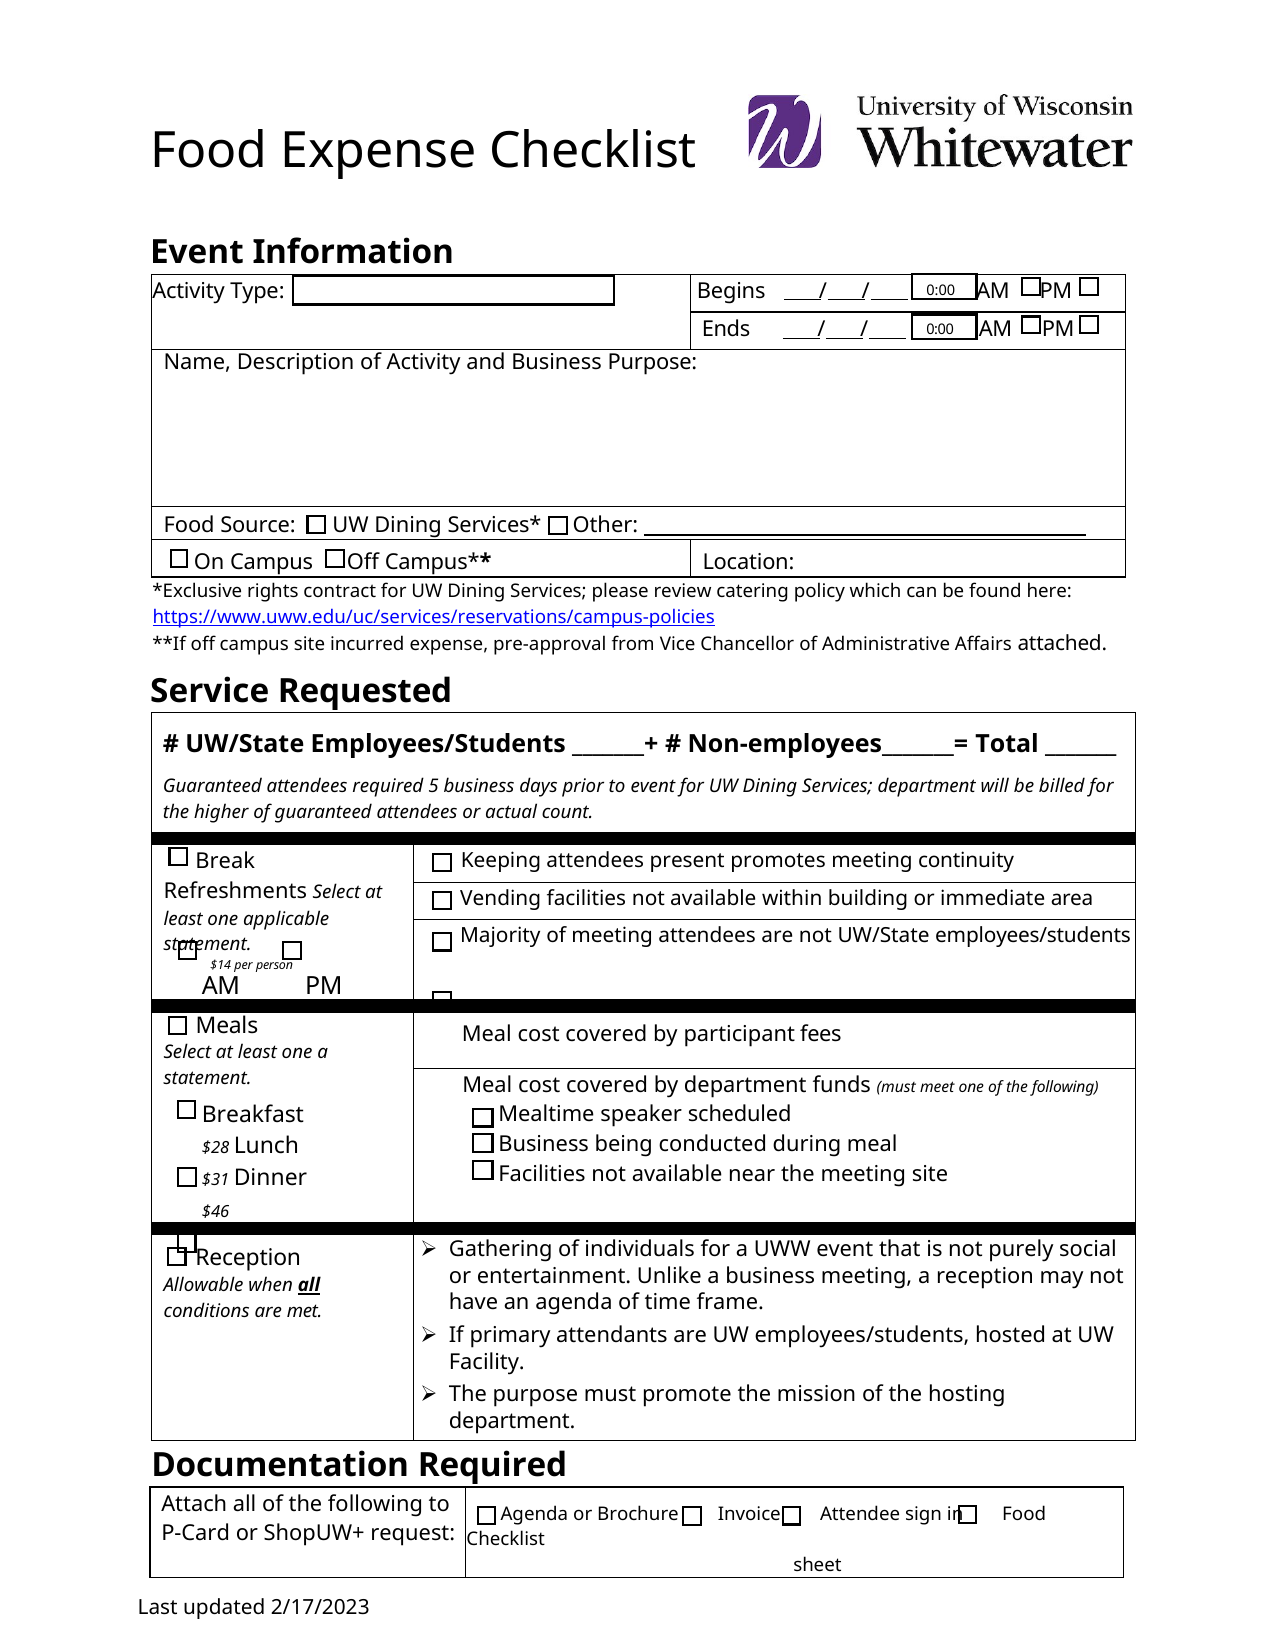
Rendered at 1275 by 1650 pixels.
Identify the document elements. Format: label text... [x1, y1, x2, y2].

table_cell Keeping attendees present promotes meeting continuity [414, 845, 1135, 882]
table_cell Meals Select at least one a statement. Breakfast $28 Lunch $31 Dinner $46 [152, 1013, 413, 1222]
table_cell Vending facilities not available within building or immediate area [414, 883, 1135, 919]
table_header # UW/State Employees/Students _______+ # Non-employees_______= Total _______ Guaranteed attendees required 5 business days prior to event for UW Dining Services; department will be billed for the higher of guaranteed attendees or actual count. [152, 713, 1135, 832]
text https://www.uww.edu/uc/services/reservations/campus-policies [137, 603, 1146, 628]
table_header Attach all of the following to P-Card or ShopUW+ request: [151, 1488, 465, 1577]
table_header Agenda or Brochure Invoice Attendee sign in Food Checklist sheet [466, 1488, 1123, 1577]
table_cell [414, 833, 1135, 844]
table_cell [414, 1223, 1135, 1234]
table_cell On Campus Off Campus** [152, 540, 690, 576]
table_cell Food Source: UW Dining Services* Other: [152, 507, 1125, 539]
table_cell [152, 1000, 413, 1012]
text *Exclusive rights contract for UW Dining Services; please review catering policy which can be found here: [137, 577, 1146, 603]
text Event Information [150, 228, 1146, 274]
table_cell [414, 1000, 1135, 1012]
text Documentation Required [151, 1441, 1146, 1486]
table_cell [152, 833, 413, 844]
table_cell Break Refreshments Select at least one applicable statement. $14 per person AM PM [152, 845, 413, 999]
table_cell Meal cost covered by department funds (must meet one of the following) Mealtime speaker scheduled Business being conducted during meal Facilities not available near the meeting site [414, 1069, 1135, 1222]
text **If off campus site incurred expense, pre-approval from Vice Chancellor of Administrative Affairs attached. [137, 628, 1146, 657]
table_header Activity Type: [152, 275, 690, 349]
table_cell Majority of meeting attendees are not UW/State employees/students [414, 920, 1135, 999]
table_cell Gathering of individuals for a UWW event that is not purely social or entertainment. Unlike a business meeting, a reception may not have an agenda of time frame. If primary attendants are UW employees/students, hosted at UW Facility. The purpose must promote the mission of the hosting department. [414, 1235, 1135, 1440]
text Service Requested [150, 667, 1146, 712]
table_header Begins / / 0:00 AM PM [691, 275, 1125, 311]
table_cell [152, 1223, 413, 1234]
table_cell Meal cost covered by participant fees [414, 1013, 1135, 1067]
table_cell Name, Description of Activity and Business Purpose: [152, 350, 1125, 506]
picture [748, 94, 1133, 168]
table_cell Reception Allowable when all conditions are met. [152, 1235, 413, 1440]
table_cell Ends / / 0:00 AM PM [691, 313, 1125, 349]
table_cell Location: [691, 540, 1125, 576]
